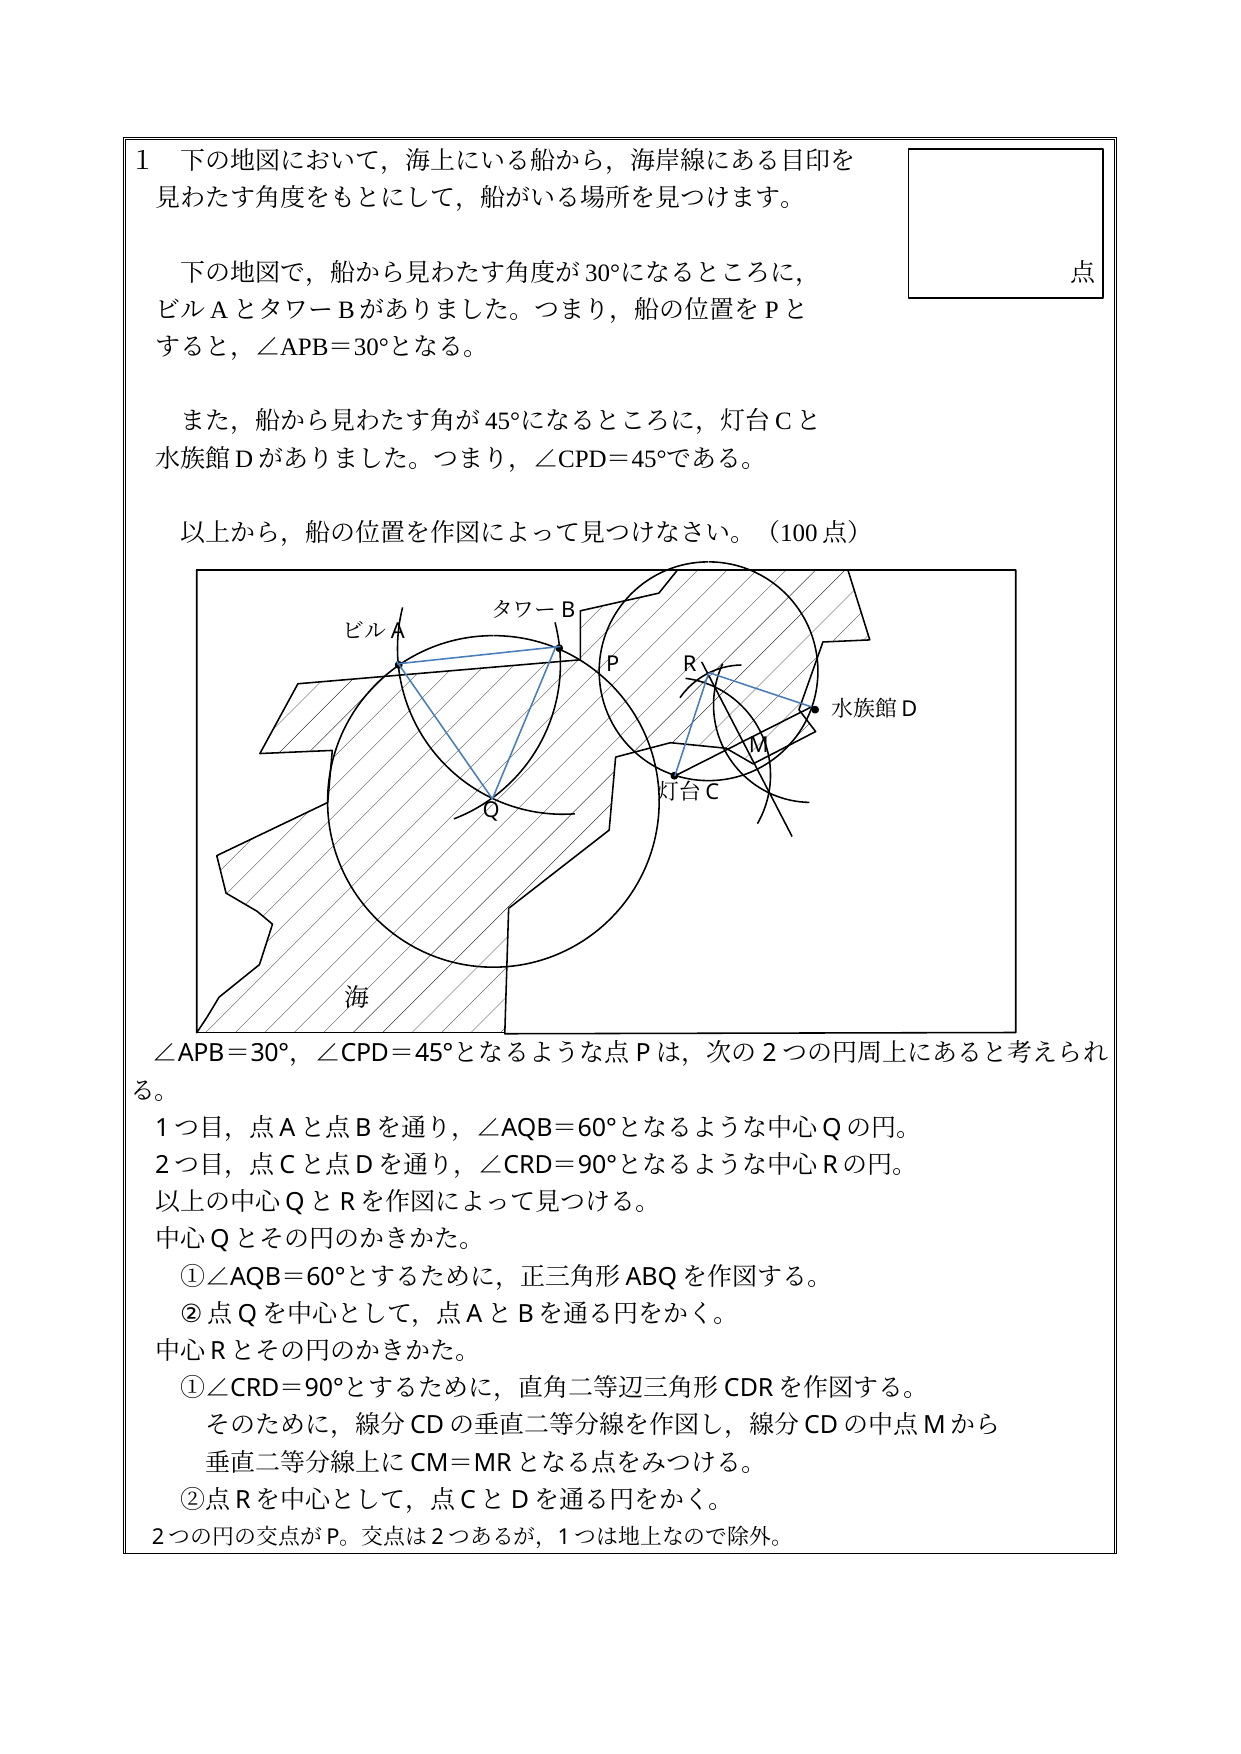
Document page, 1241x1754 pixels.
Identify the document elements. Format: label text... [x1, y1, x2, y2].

table_header １ 下の地図において，海上にいる船から，海岸線にある目印を 見わたす角度をもとにして，船がいる場所を見つけます。 下の地図で，船から見わたす角度が30°になるところに， 点 ビルAとタワーBがありました。つまり，船の位置をPと すると，∠APB＝30°となる。 また，船から見わたす角が45°になるところに，灯台Cと 水族館Dがありました。つまり，∠CPD＝45°である。 以上から，船の位置を作図によって見つけなさい。（100点） ∠APB＝30°，∠CPD＝45°となるような点Pは，次の2つの円周上にあると考えられる。 1つ目，点Aと点Bを通り，∠AQB＝60°となるような中心Qの円。 2つ目，点Cと点Dを通り，∠CRD＝90°となるような中心Rの円。 以上の中心QとRを作図によって見つける。 中心Qとその円のかきかた。 ①∠AQB＝60°とするために，正三角形ABQを作図する。 ②点Qを中心として，点AとBを通る円をかく。 中心Rとその円のかきかた。 ①∠CRD＝90°とするために，直角二等辺三角形CDRを作図する。 そのために，線分CDの垂直二等分線を作図し，線分CDの中点Mから 垂直二等分線上にCM＝MRとなる点をみつける。 ②点Rを中心として，点CとDを通る円をかく。 2つの円の交点がP。交点は2つあるが，1つは地上なので除外。 [126, 140, 1114, 1553]
